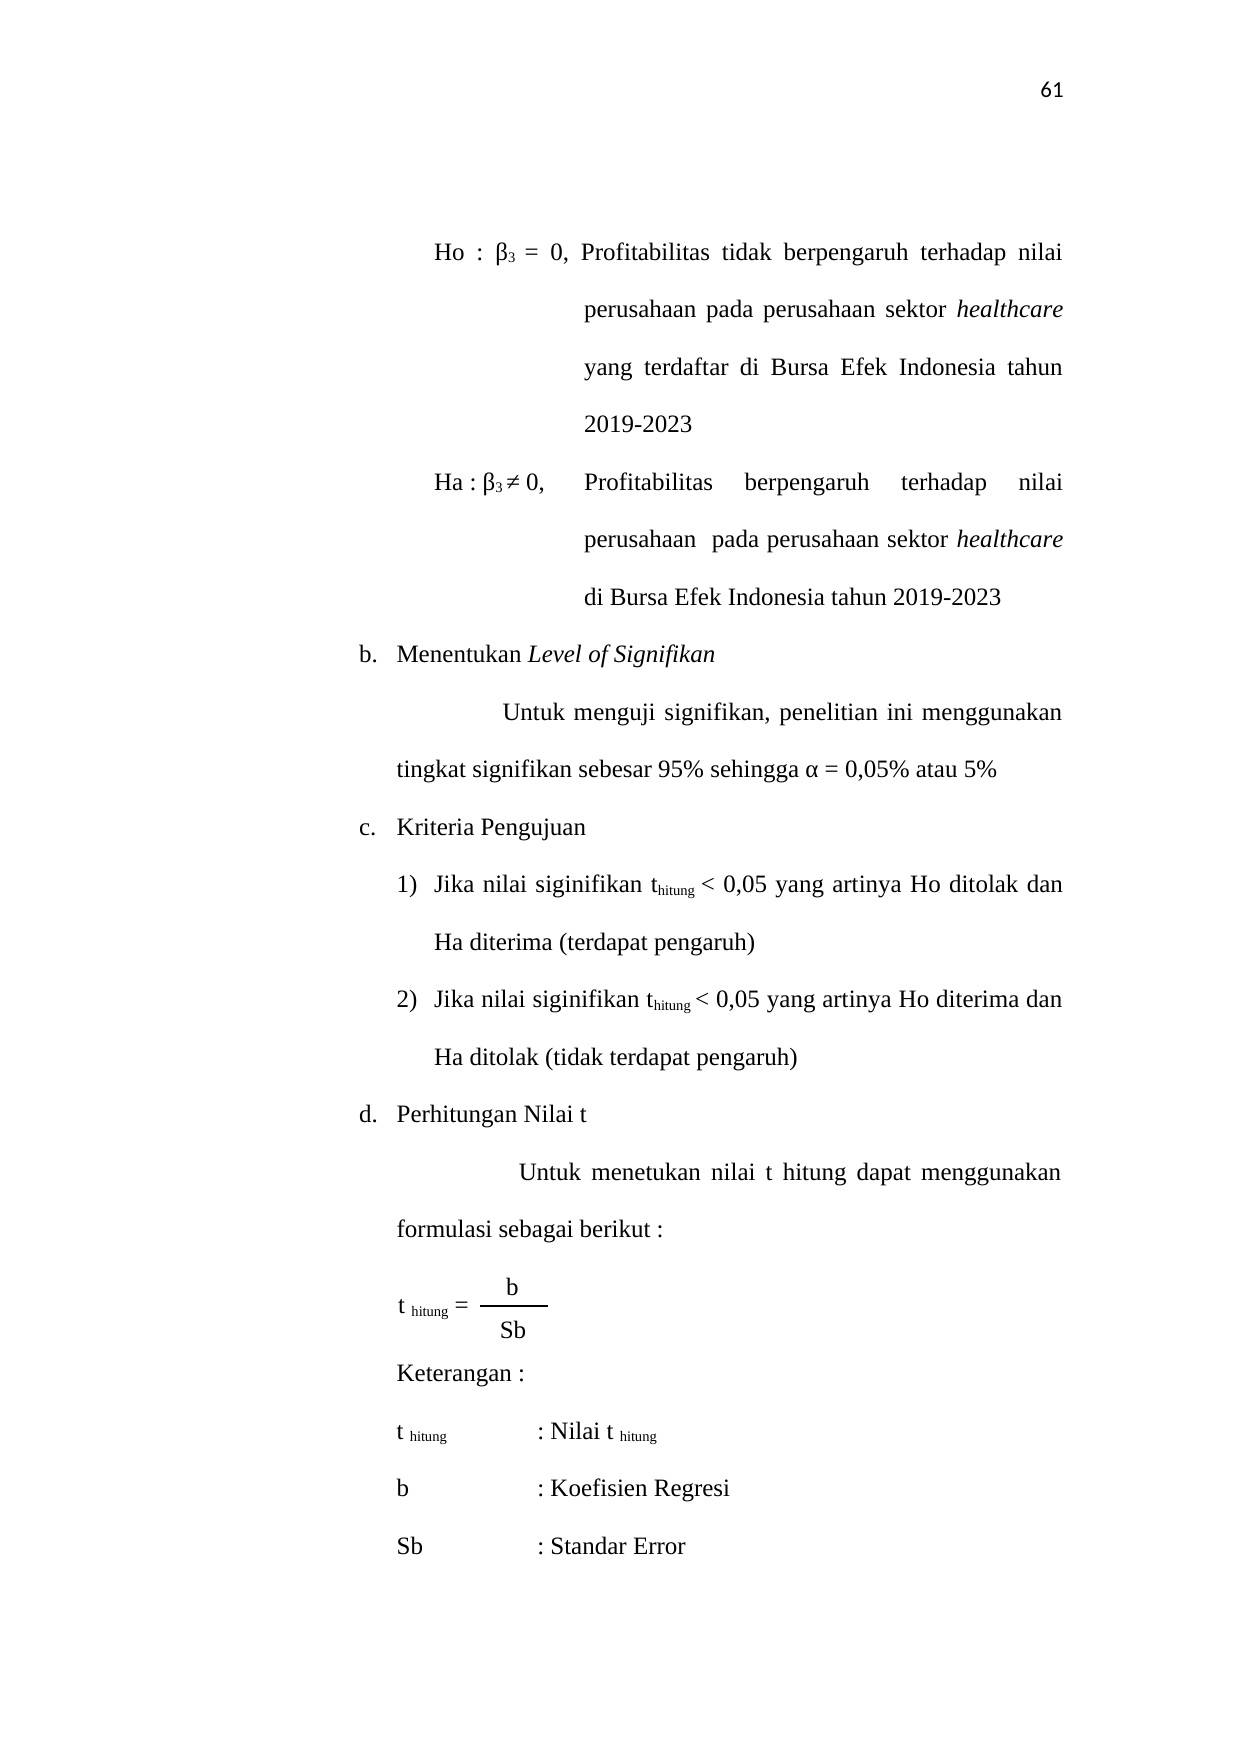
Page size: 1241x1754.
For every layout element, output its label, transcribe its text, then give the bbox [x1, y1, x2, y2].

list Perhitungan Nilai t [359, 1099, 1063, 1128]
list Untuk menetukan nilai t hitung dapat menggunakan formulasi sebagai berikut : [396, 1157, 1063, 1243]
list Menentukan Level of Signifikan [359, 639, 1063, 668]
list Jika nilai siginifikan thitung < 0,05 yang artinya Ho ditolak dan Ha diterima (terdapat pengaruh) [396, 869, 1063, 956]
list Untuk menguji signifikan, penelitian ini menggunakan tingkat signifikan sebesar 95% sehingga α = 0,05% atau 5% [396, 697, 1063, 783]
list t hitung : Nilai t hitung [396, 1416, 1063, 1444]
list b : Koefisien Regresi [396, 1473, 1063, 1502]
list Jika nilai siginifikan thitung < 0,05 yang artinya Ho diterima dan Ha ditolak (tidak terdapat pengaruh) [396, 984, 1063, 1071]
list Sb [349, 1315, 1063, 1344]
list Keterangan : [396, 1358, 1063, 1387]
list Ho : β3 = 0, Profitabilitas tidak berpengaruh terhadap nilai perusahaan pada perusahaan sektor healthcare yang terdaftar di Bursa Efek Indonesia tahun 2019-2023 [434, 237, 1063, 438]
list Ha : β3 ≠ 0, Profitabilitas berpengaruh terhadap nilai perusahaan pada perusahaan sektor healthcare di Bursa Efek Indonesia tahun 2019-2023 [434, 467, 1063, 611]
list Kriteria Pengujuan [359, 812, 1063, 841]
list b [349, 1272, 1063, 1301]
list Sb : Standar Error [396, 1531, 1063, 1559]
